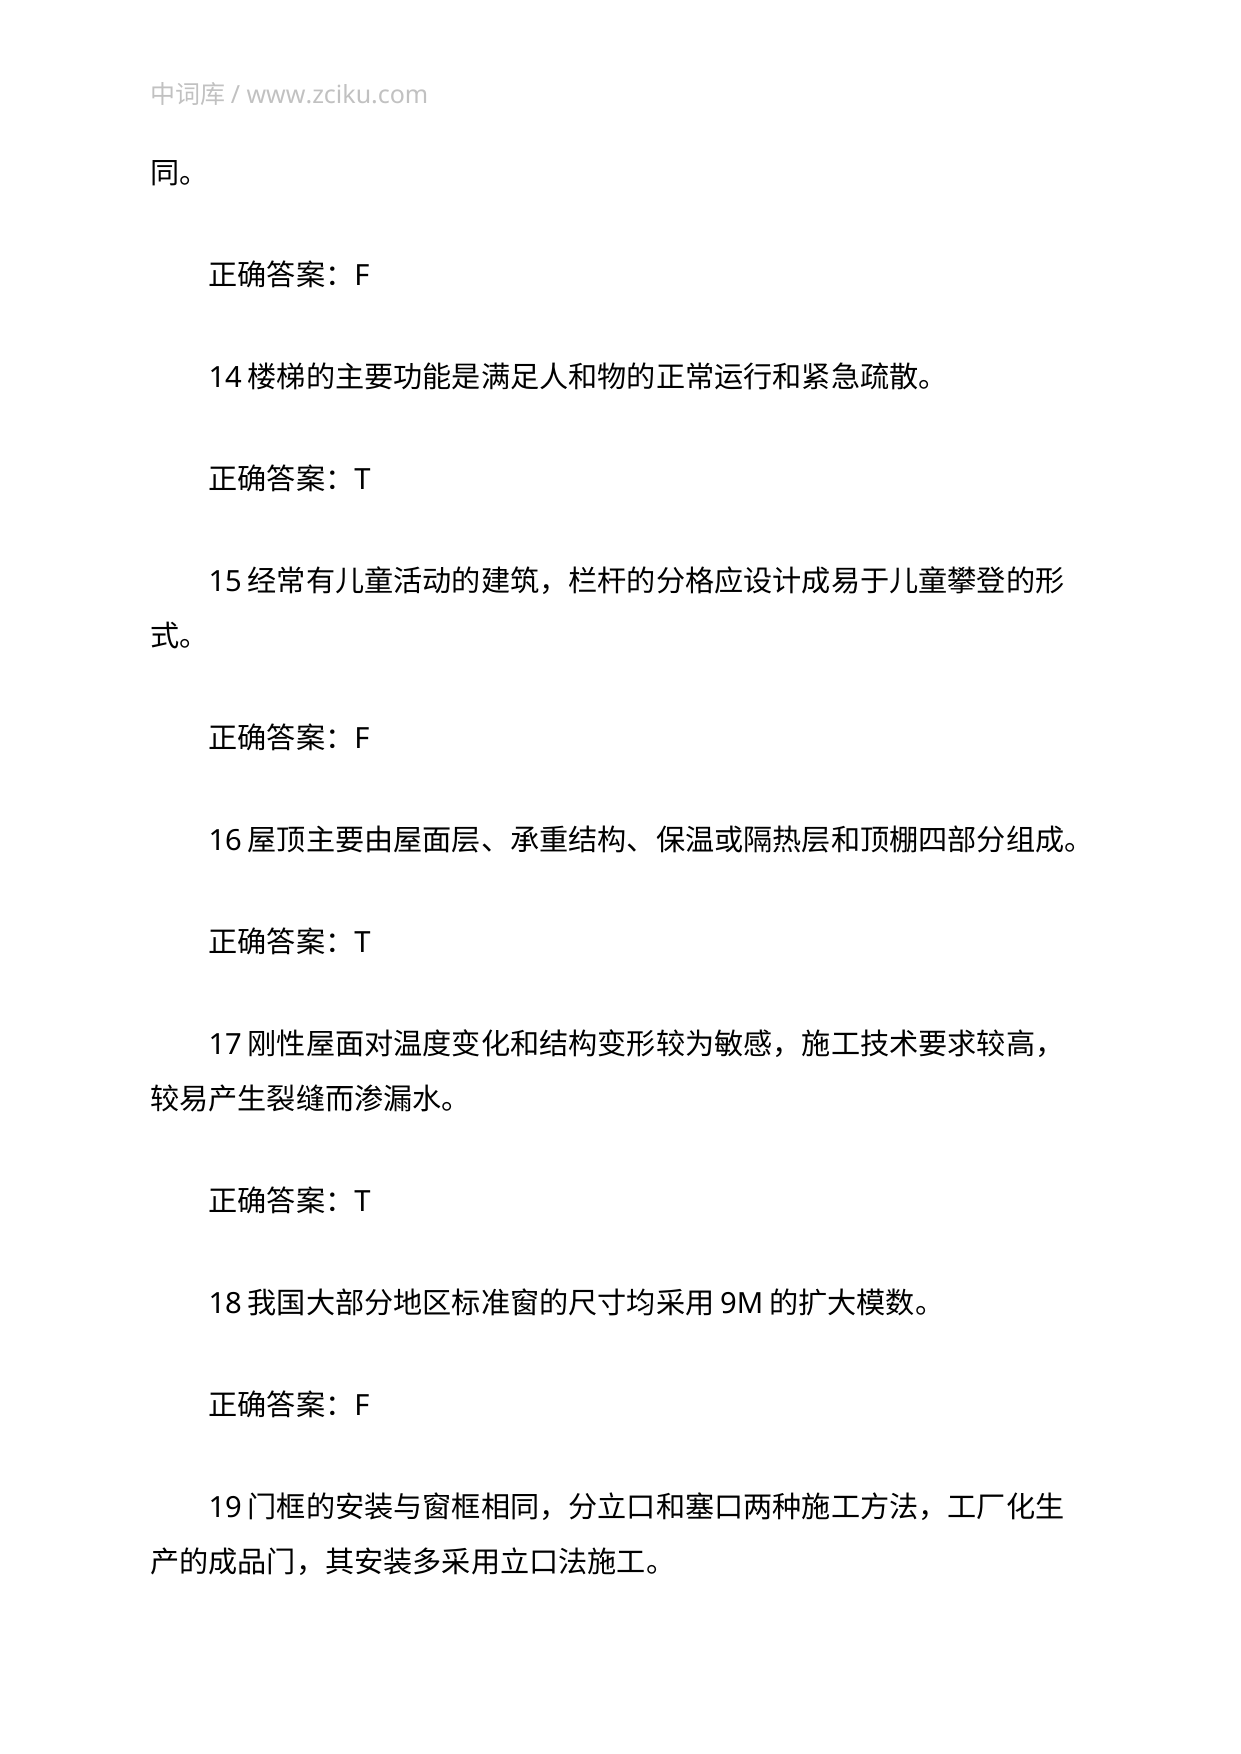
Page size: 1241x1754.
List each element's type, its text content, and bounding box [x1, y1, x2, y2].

text 18我国大部分地区标准窗的尺寸均采用9M的扩大模数。 [150, 1279, 1090, 1322]
text 14楼梯的主要功能是满足人和物的正常运行和紧急疏散。 [150, 354, 1090, 396]
text 正确答案：T [150, 1177, 1090, 1219]
text 17刚性屋面对温度变化和结构变形较为敏感，施工技术要求较高，较易产生裂缝而渗漏水。 [150, 1020, 1090, 1118]
text 正确答案：F [150, 714, 1090, 757]
text 正确答案：T [150, 456, 1090, 498]
text 16屋顶主要由屋面层、承重结构、保温或隔热层和顶棚四部分组成。 [150, 816, 1090, 859]
text 正确答案：T [150, 918, 1090, 961]
text 正确答案：F [150, 1381, 1090, 1423]
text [150, 150, 1090, 192]
text 正确答案：F [150, 252, 1090, 294]
text 19门框的安装与窗框相同，分立口和塞口两种施工方法，工厂化生产的成品门，其安装多采用立口法施工。 [150, 1483, 1090, 1580]
text 15经常有儿童活动的建筑，栏杆的分格应设计成易于儿童攀登的形式。 [150, 558, 1090, 655]
